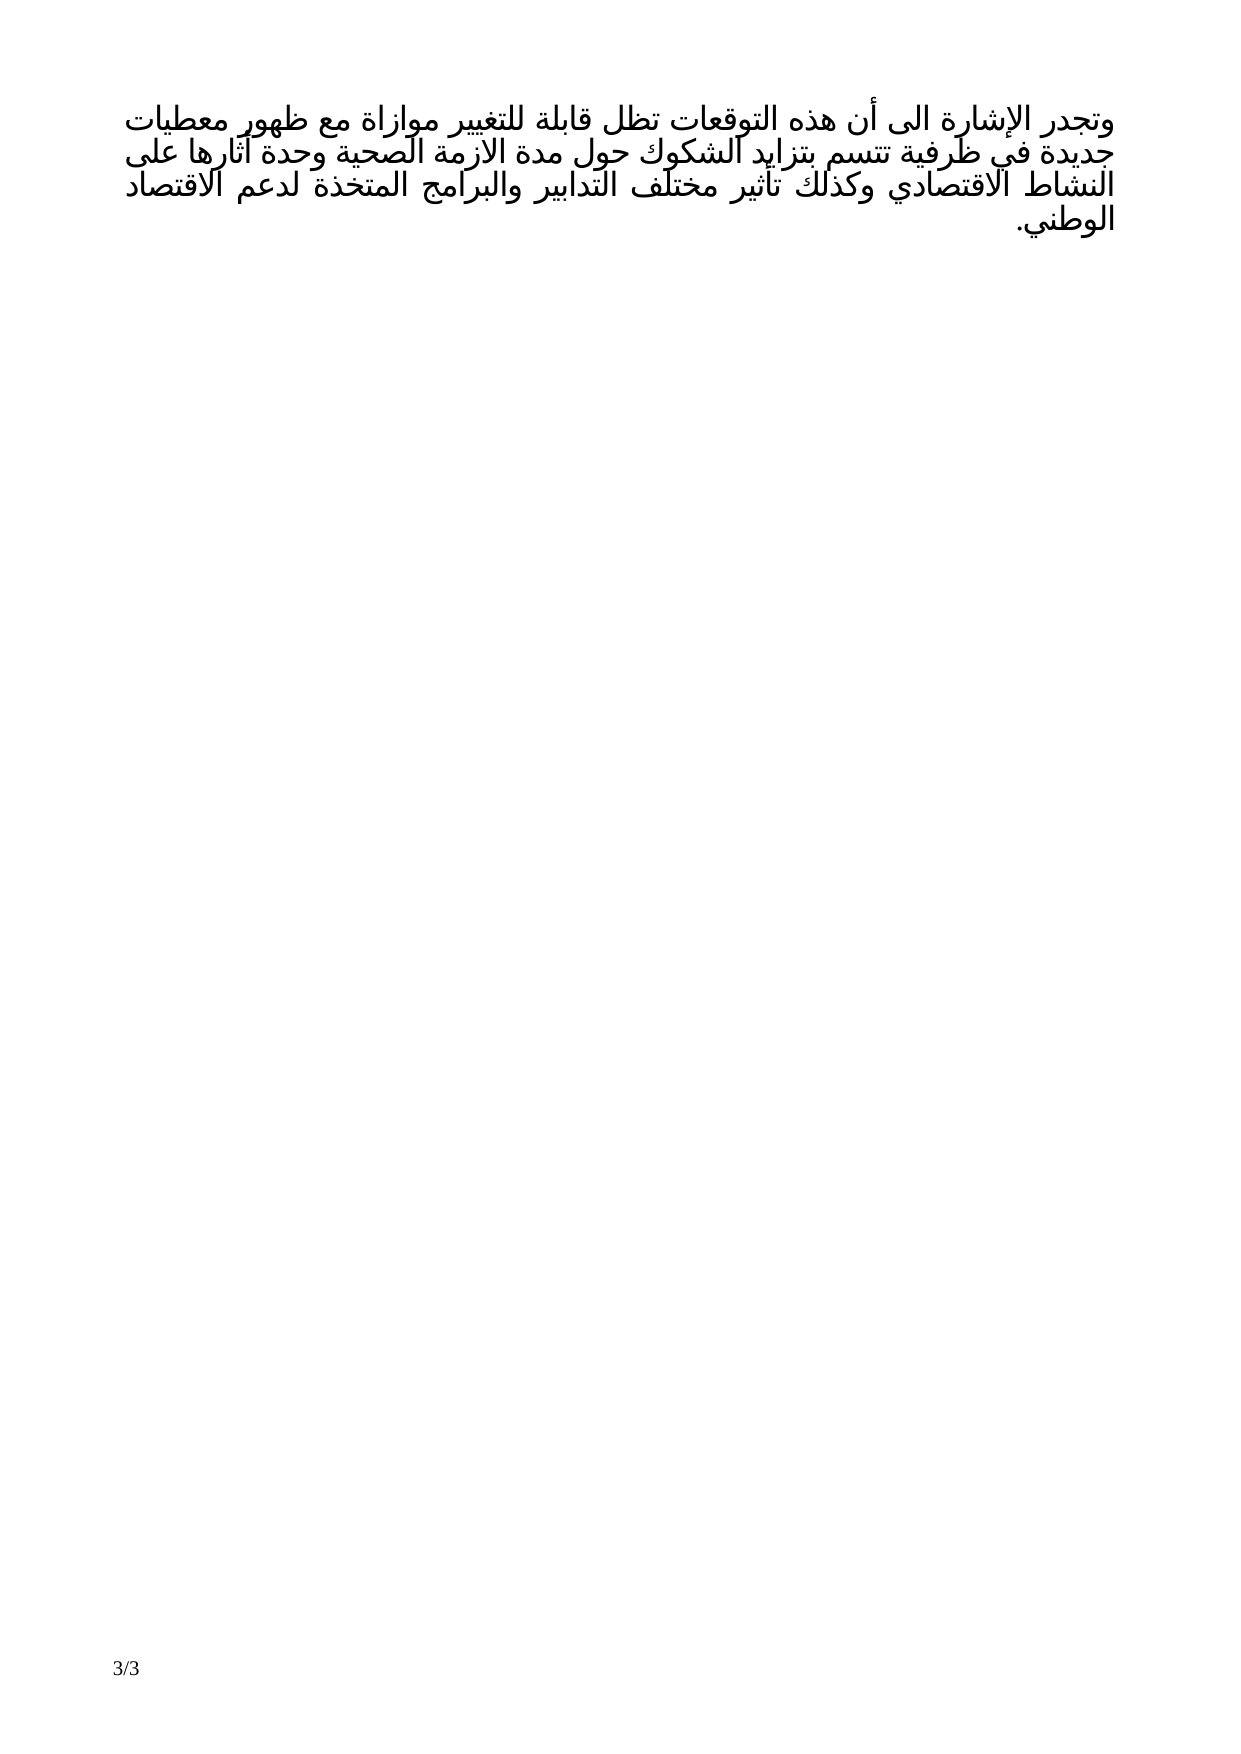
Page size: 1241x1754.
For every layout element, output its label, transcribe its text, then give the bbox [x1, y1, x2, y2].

text وتجدر الإشارة الى أن هذه التوقعات تظل قابلة للتغيير موازاة مع ظهور معطيات جديدة في ظرفية تتسم بتزايد الشكوك حول مدة الازمة الصحية وحدة أثارها على النشاط الاقتصادي وكذلك تأثير مختلف التدابير والبرامج المتخذة لدعم الاقتصاد الوطني. [124, 103, 1116, 237]
